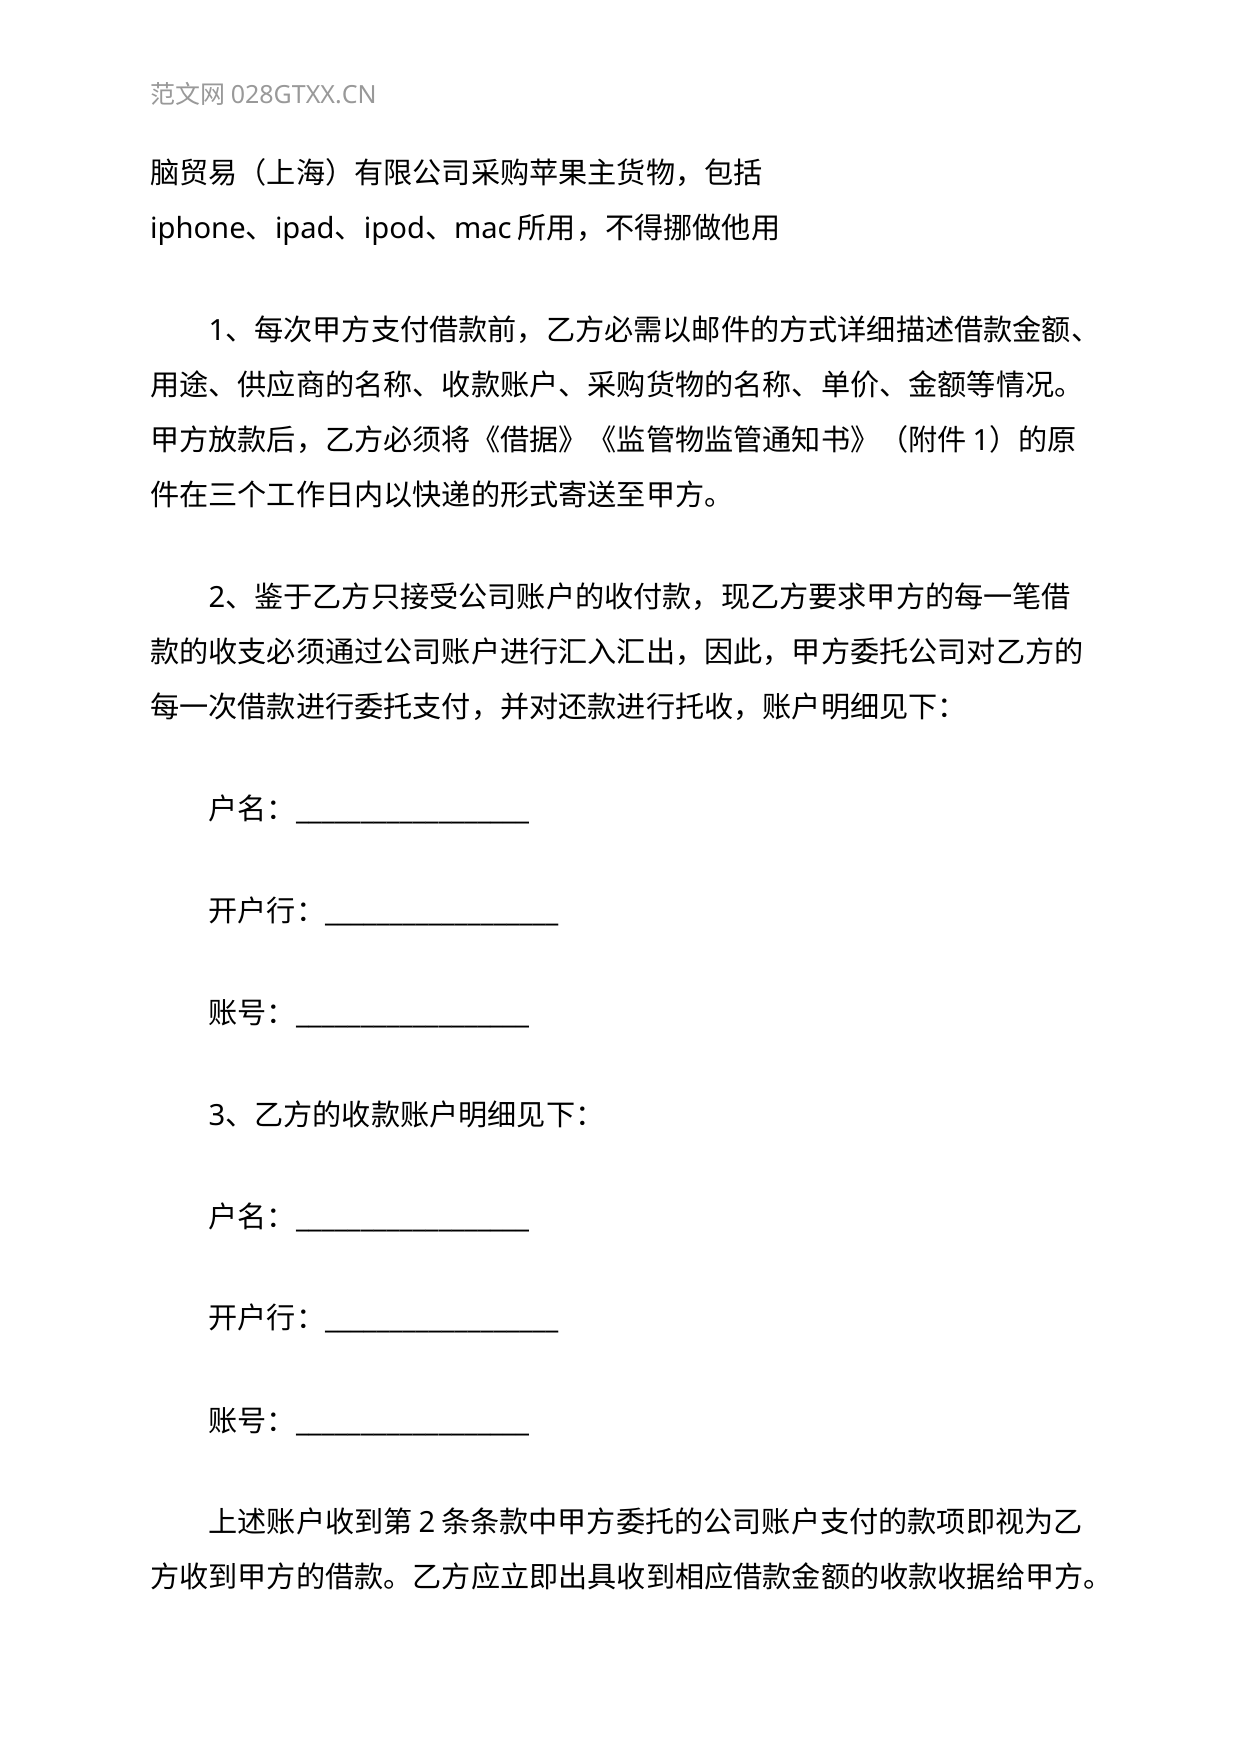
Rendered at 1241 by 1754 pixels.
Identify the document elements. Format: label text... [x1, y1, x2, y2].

text 账号：__________________ [150, 989, 1090, 1032]
text 开户行：__________________ [150, 1295, 1090, 1337]
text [150, 150, 1090, 247]
text 户名：__________________ [150, 1193, 1090, 1236]
text 开户行：__________________ [150, 887, 1090, 929]
text 1、每次甲方支付借款前，乙方必需以邮件的方式详细描述借款金额、用途、供应商的名称、收款账户、采购货物的名称、单价、金额等情况。甲方放款后，乙方必须将《借据》《监管物监管通知书》（附件1）的原件在三个工作日内以快递的形式寄送至甲方。 [150, 307, 1090, 514]
text 上述账户收到第2条条款中甲方委托的公司账户支付的款项即视为乙方收到甲方的借款。乙方应立即出具收到相应借款金额的收款收据给甲方。 [150, 1499, 1090, 1596]
text 账号：__________________ [150, 1397, 1090, 1439]
text 2、鉴于乙方只接受公司账户的收付款，现乙方要求甲方的每一笔借款的收支必须通过公司账户进行汇入汇出，因此，甲方委托公司对乙方的每一次借款进行委托支付，并对还款进行托收，账户明细见下： [150, 573, 1090, 726]
text 户名：__________________ [150, 785, 1090, 828]
text 3、乙方的收款账户明细见下： [150, 1091, 1090, 1133]
